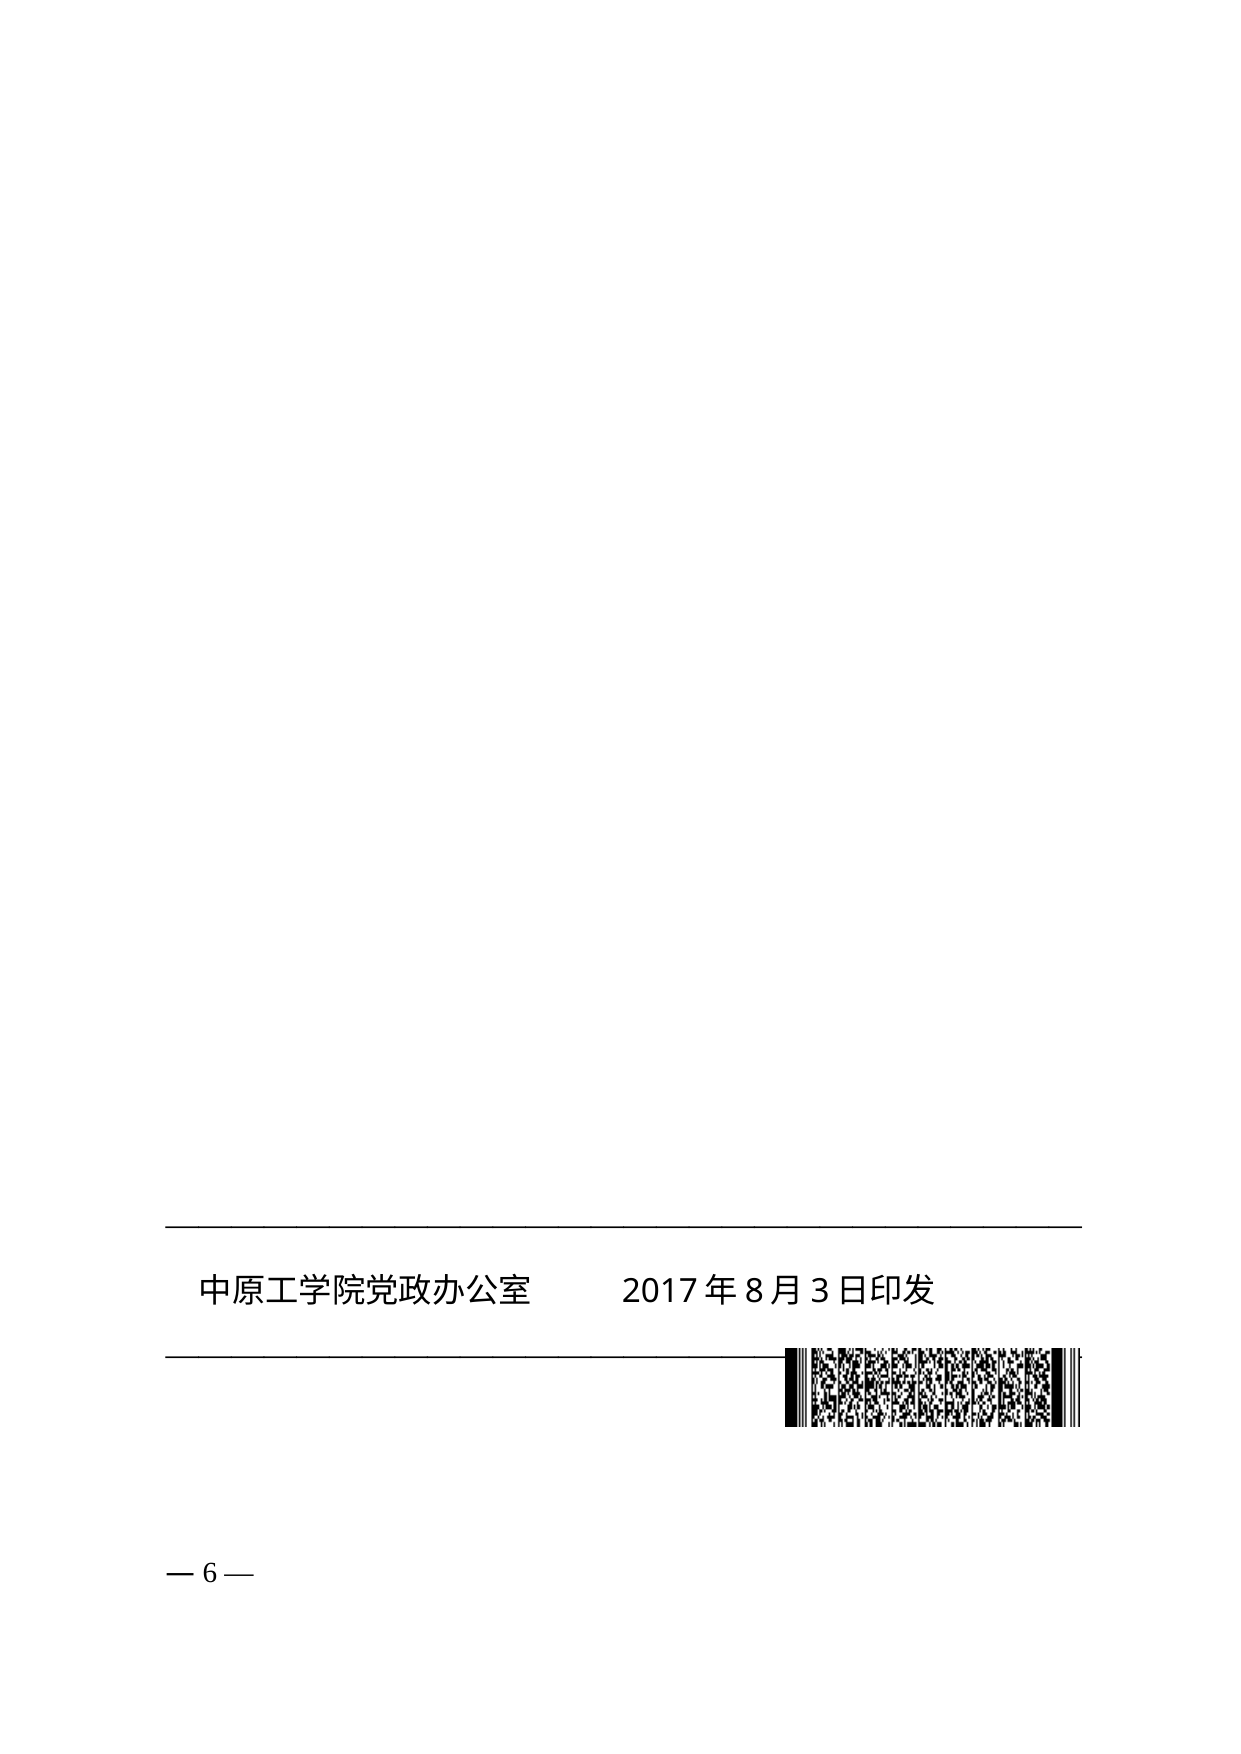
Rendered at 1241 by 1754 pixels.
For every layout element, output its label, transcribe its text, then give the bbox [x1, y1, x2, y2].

text ———————————————————————————— [165, 1191, 1087, 1256]
picture [785, 1348, 1080, 1427]
text ———————————————————————————— [165, 1321, 1087, 1386]
text 中原工学院党政办公室 2017年8月3日印发 [165, 1256, 1087, 1321]
